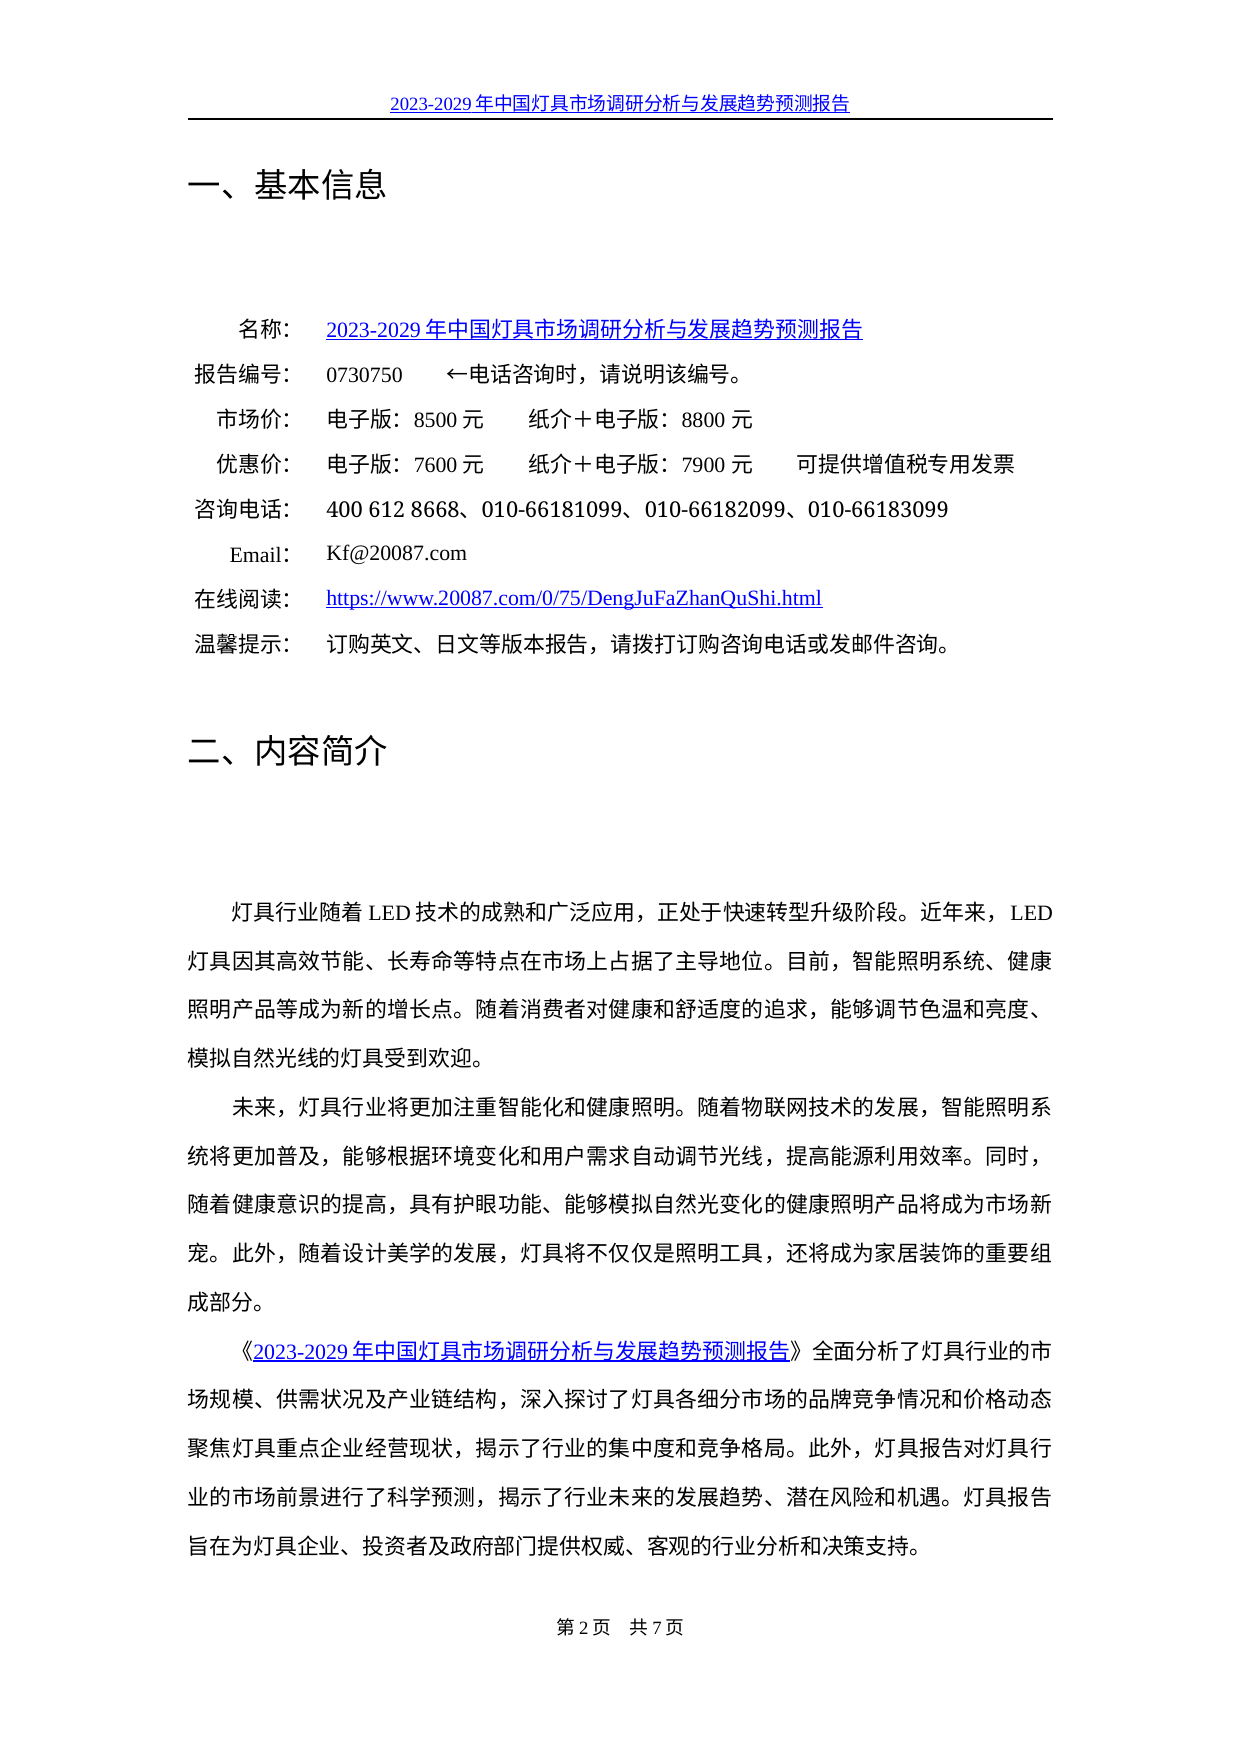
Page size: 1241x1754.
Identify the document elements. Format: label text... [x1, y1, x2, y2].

table_cell 在线阅读： [167, 582, 315, 627]
table_cell 400 612 8668、010-66181099、010-66182099、010-66183099 [315, 492, 1073, 537]
table_cell 报告编号： [167, 357, 315, 402]
table_cell 电子版：8500 元 纸介＋电子版：8800 元 [315, 402, 1073, 447]
table_cell [315, 582, 1073, 627]
table_cell 订购英文、日文等版本报告，请拨打订购咨询电话或发邮件咨询。 [315, 627, 1073, 672]
table_cell 优惠价： [167, 447, 315, 492]
table_cell 咨询电话： [167, 492, 315, 537]
table_cell 温馨提示： [167, 627, 315, 672]
table_cell Kf@20087.com [315, 537, 1073, 582]
table_cell Email： [167, 537, 315, 582]
table_header 名称： [167, 312, 315, 357]
table_header 2023-2029年中国灯具市场调研分析与发展趋势预测报告 [315, 312, 1073, 357]
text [187, 894, 1053, 1561]
title 一、基本信息 [187, 150, 1053, 215]
title 二、内容简介 [187, 717, 1053, 782]
table_cell 市场价： [167, 402, 315, 447]
table_cell 0730750 ←电话咨询时，请说明该编号。 [315, 357, 1073, 402]
table_cell 电子版：7600 元 纸介＋电子版：7900 元 可提供增值税专用发票 [315, 447, 1073, 492]
